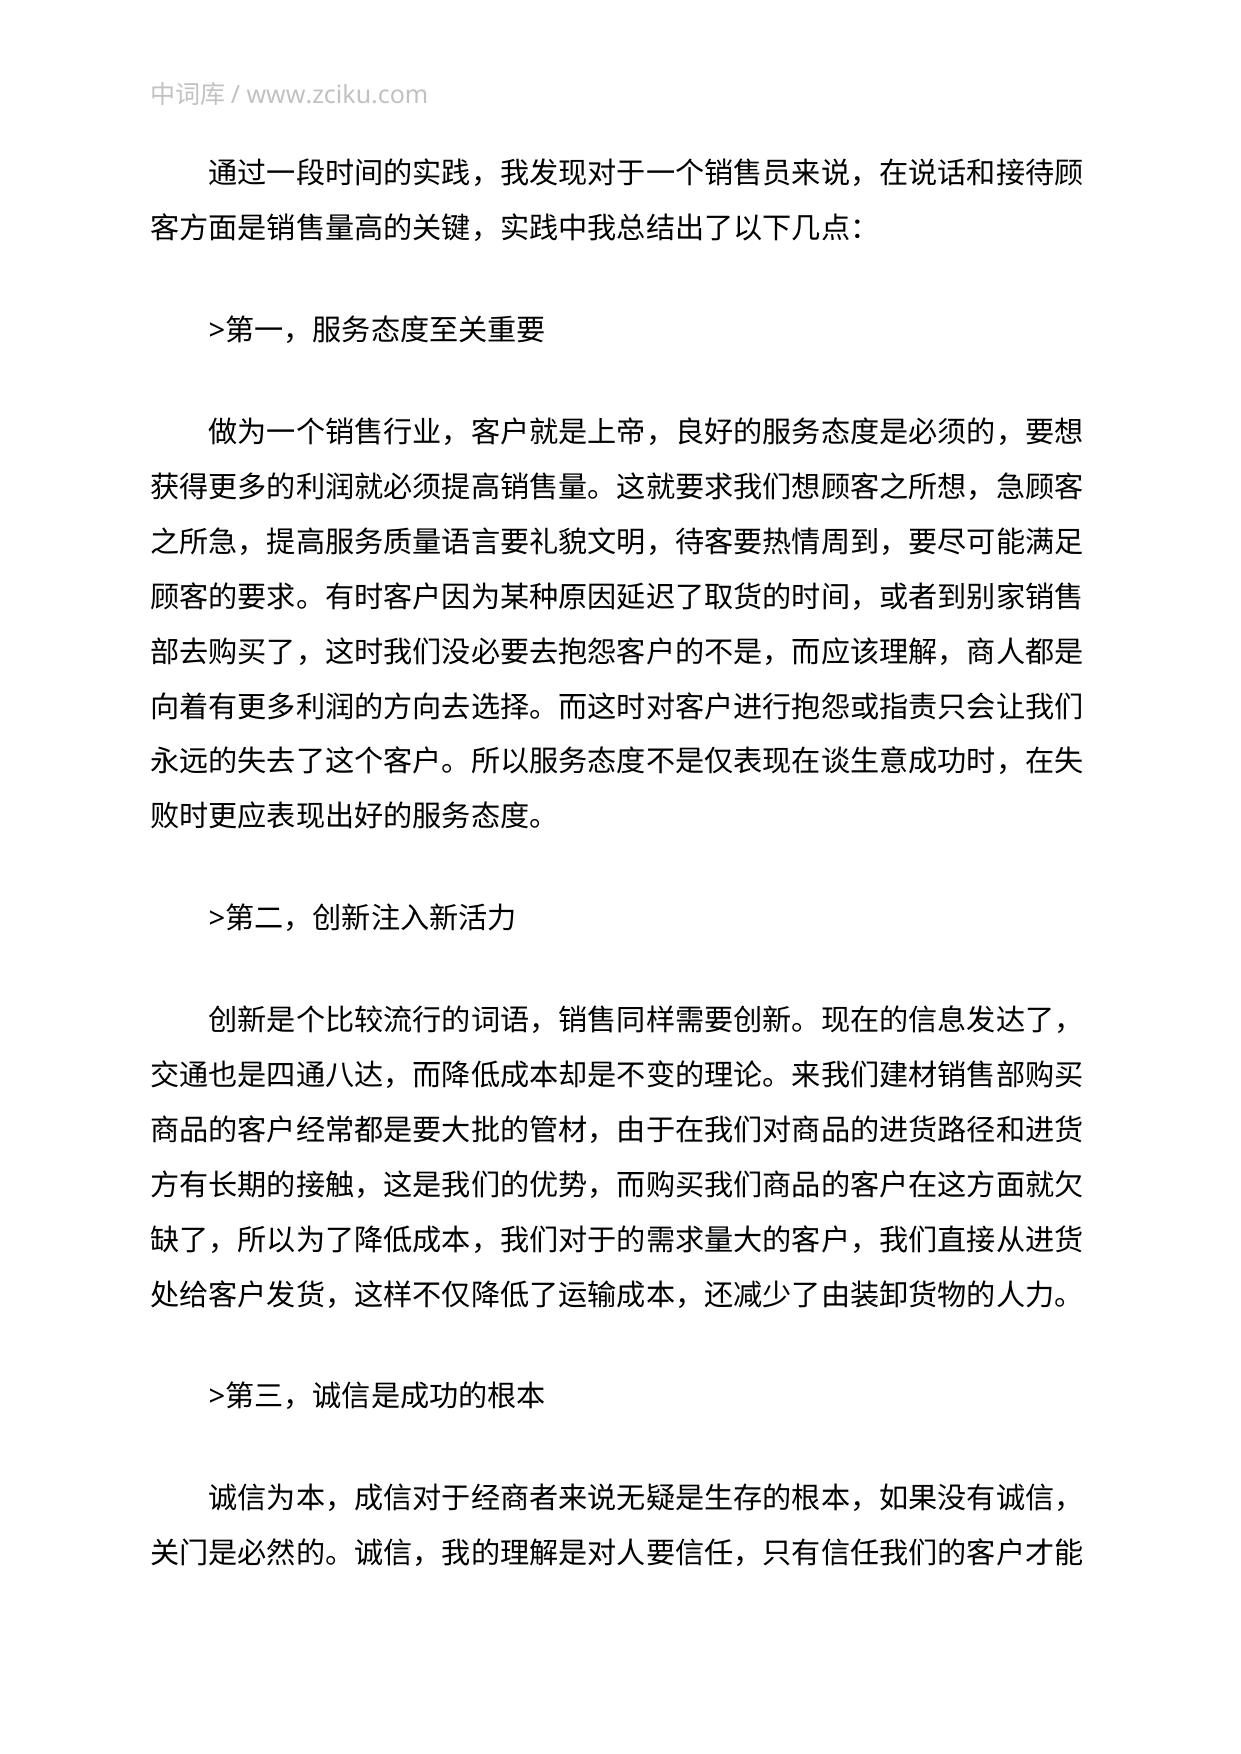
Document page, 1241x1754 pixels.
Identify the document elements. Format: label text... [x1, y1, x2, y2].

text >第二，创新注入新活力 [150, 895, 1090, 937]
text 创新是个比较流行的词语，销售同样需要创新。现在的信息发达了，交通也是四通八达，而降低成本却是不变的理论。来我们建材销售部购买商品的客户经常都是要大批的管材，由于在我们对商品的进货路径和进货方有长期的接触，这是我们的优势，而购买我们商品的客户在这方面就欠缺了，所以为了降低成本，我们对于的需求量大的客户，我们直接从进货处给客户发货，这样不仅降低了运输成本，还减少了由装卸货物的人力。 [150, 997, 1090, 1313]
text >第三，诚信是成功的根本 [150, 1373, 1090, 1415]
text 通过一段时间的实践，我发现对于一个销售员来说，在说话和接待顾客方面是销售量高的关键，实践中我总结出了以下几点： [150, 150, 1090, 247]
text 做为一个销售行业，客户就是上帝，良好的服务态度是必须的，要想获得更多的利润就必须提高销售量。这就要求我们想顾客之所想，急顾客之所急，提高服务质量语言要礼貌文明，待客要热情周到，要尽可能满足顾客的要求。有时客户因为某种原因延迟了取货的时间，或者到别家销售部去购买了，这时我们没必要去抱怨客户的不是，而应该理解，商人都是向着有更多利润的方向去选择。而这时对客户进行抱怨或指责只会让我们永远的失去了这个客户。所以服务态度不是仅表现在谈生意成功时，在失败时更应表现出好的服务态度。 [150, 409, 1090, 835]
text >第一，服务态度至关重要 [150, 307, 1090, 349]
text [150, 1475, 1090, 1572]
